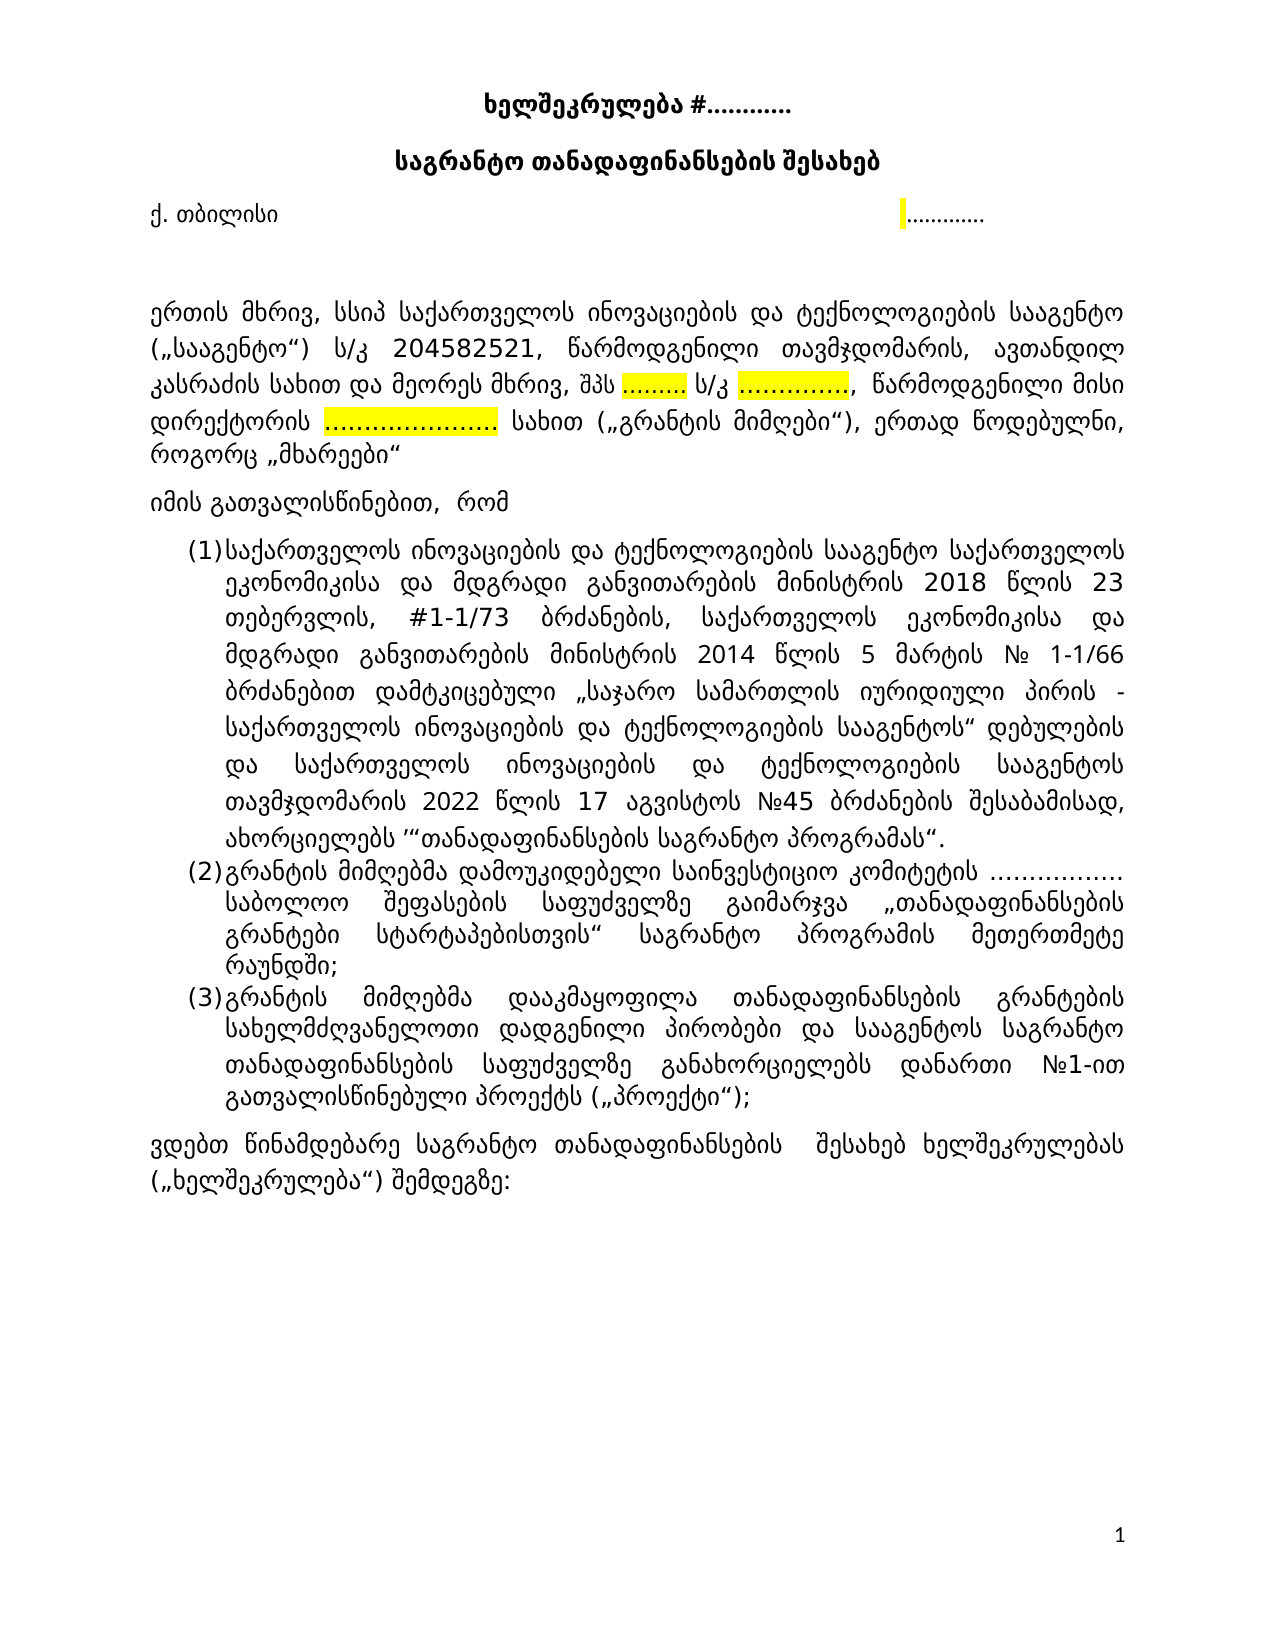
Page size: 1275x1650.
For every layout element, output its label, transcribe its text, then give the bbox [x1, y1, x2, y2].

text ერთის მხრივ, სსიპ საქართველოს ინოვაციების და ტექნოლოგიების სააგენტო („სააგენტო“) ს/კ 204582521, წარმოდგენილი თავმჯდომარის, ავთანდილ კასრაძის სახით და მეორეს მხრივ, შპს ......... ს/კ .............., წარმოდგენილი მისი დირექტორის ...................... სახით („გრანტის მიმღები“), ერთად წოდებულნი, როგორც „მხარეები“ [150, 298, 1125, 469]
list საქართველოს ინოვაციების და ტექნოლოგიების სააგენტო საქართველოს ეკონომიკისა და მდგრადი განვითარების მინისტრის 2018 წლის 23 თებერვლის, #1-1/73 ბრძანების, საქართველოს ეკონომიკისა და მდგრადი განვითარების მინისტრის 2014 წლის 5 მარტის № 1-1/66 ბრძანებით დამტკიცებული „საჯარო სამართლის იურიდიული პირის - საქართველოს ინოვაციების და ტექნოლოგიების სააგენტოს“ დებულების და საქართველოს ინოვაციების და ტექნოლოგიების სააგენტოს თავმჯდომარის 2022 წლის 17 აგვისტოს №45 ბრძანების შესაბამისად, ახორციელებს ’“თანადაფინანსების საგრანტო პროგრამას“. [187, 536, 1125, 854]
text იმის გათვალისწინებით, რომ [150, 488, 1125, 517]
text საგრანტო თანადაფინანსების შესახებ [240, 144, 1035, 178]
text ხელშეკრულება #............ [240, 86, 1035, 121]
list გრანტის მიმღებმა დამოუკიდებელი საინვესტიციო კომიტეტის ................. საბოლოო შეფასების საფუძველზე გაიმარჯვა „თანადაფინანსების გრანტები სტარტაპებისთვის“ საგრანტო პროგრამის მეთერთმეტე რაუნდში; [187, 857, 1125, 981]
text ქ. თბილისი …………. [150, 197, 1125, 229]
text ვდებთ წინამდებარე საგრანტო თანადაფინანსების შესახებ ხელშეკრულებას („ხელშეკრულება“) შემდეგზე: [150, 1131, 1125, 1197]
list გრანტის მიმღებმა დააკმაყოფილა თანადაფინანსების გრანტების სახელმძღვანელოთი დადგენილი პირობები და სააგენტოს საგრანტო თანადაფინანსების საფუძველზე განახორციელებს დანართი №1-ით გათვალისწინებული პროექტს („პროექტი“); [187, 983, 1125, 1112]
